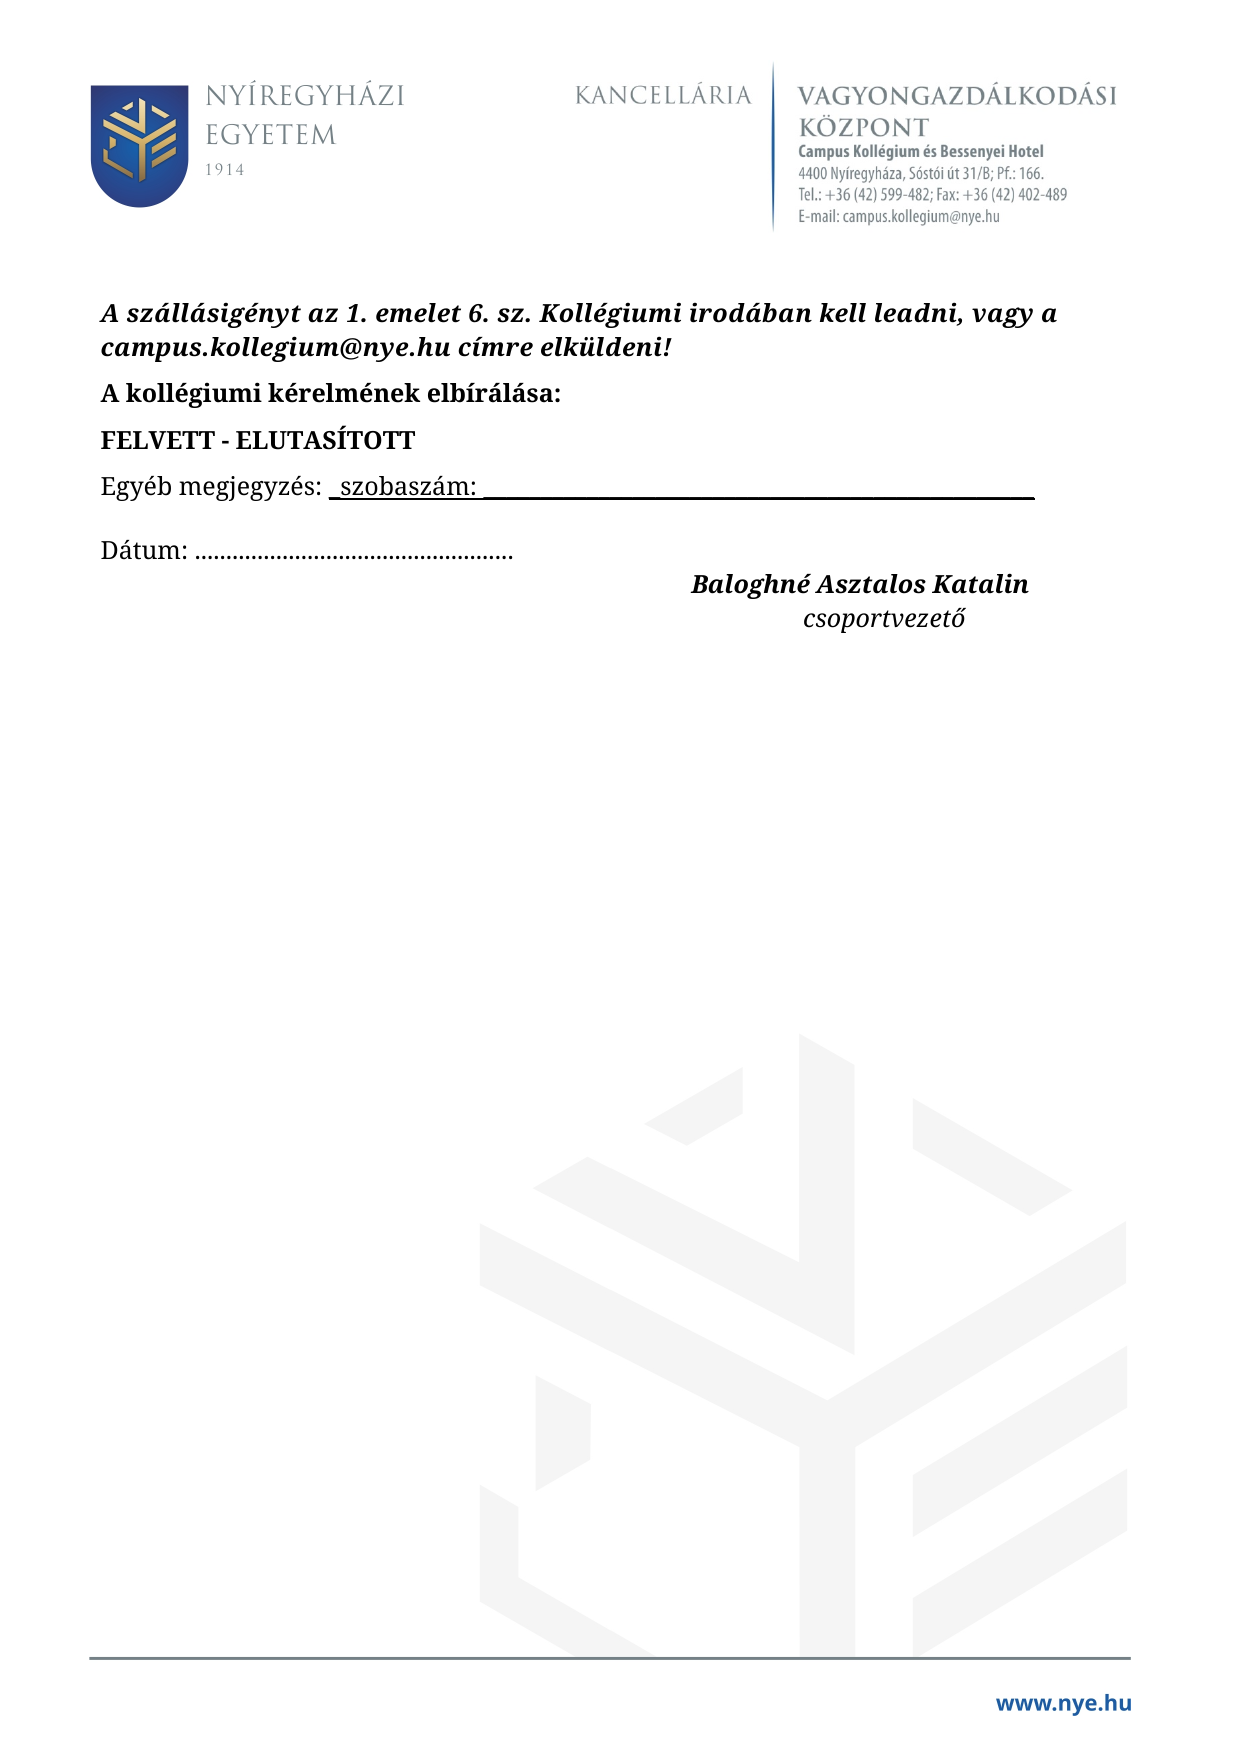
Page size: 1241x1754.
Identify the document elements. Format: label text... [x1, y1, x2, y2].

title FELVETT - ELUTASÍTOTT [100, 422, 1140, 457]
text csoportvezető [100, 601, 1140, 635]
text Baloghné Asztalos Katalin [100, 567, 1140, 601]
title Egyéb megjegyzés: _szobaszám: ________________________________________________ [100, 469, 1140, 503]
title Dátum: [100, 533, 1140, 567]
text A szállásigényt az 1. emelet 6. sz. Kollégiumi irodában kell leadni, vagy a campus.kollegium@nye.hu címre elküldeni! [100, 295, 1140, 363]
title A kollégiumi kérelmének elbírálása: [100, 376, 1140, 410]
picture [89, 60, 1131, 1716]
